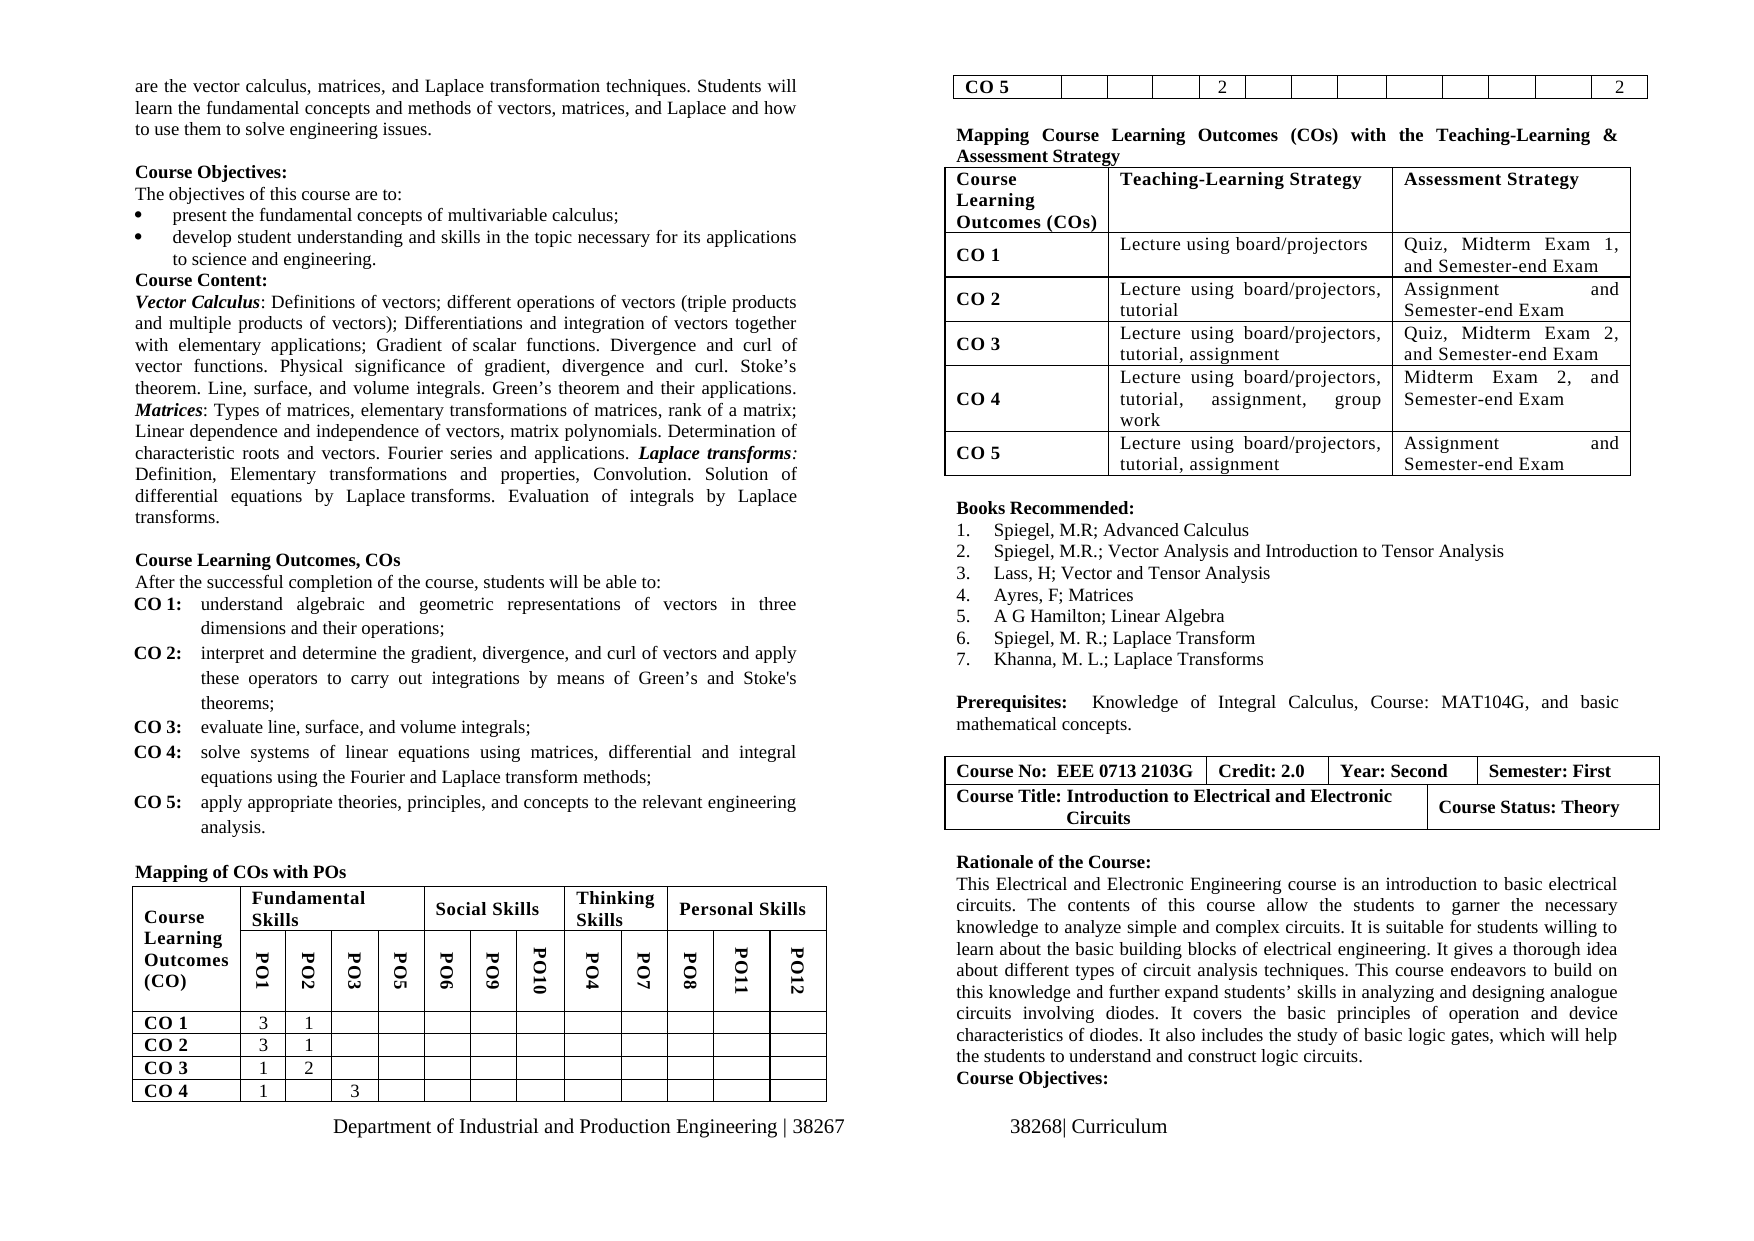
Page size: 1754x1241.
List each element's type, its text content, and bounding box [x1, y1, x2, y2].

list apply appropriate theories, principles, and concepts to the relevant engineering analysis. [182, 791, 798, 837]
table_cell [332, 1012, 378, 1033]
text Prerequisites: Knowledge of Integral Calculus, Course: MAT104G, and basic mathematical concepts. [956, 691, 1619, 734]
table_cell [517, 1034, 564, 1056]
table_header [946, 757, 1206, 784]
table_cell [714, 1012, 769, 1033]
list Ayres, F; Matrices [956, 583, 1619, 605]
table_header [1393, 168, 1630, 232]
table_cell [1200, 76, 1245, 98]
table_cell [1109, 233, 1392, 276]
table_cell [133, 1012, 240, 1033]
list interpret and determine the gradient, divergence, and curl of vectors and apply these operators to carry out integrations by means of Green’s and Stoke's theorems; [182, 642, 798, 713]
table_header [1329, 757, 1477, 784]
list Spiegel, M.R.; Vector Analysis and Introduction to Tensor Analysis [956, 540, 1619, 562]
list A G Hamilton; Linear Algebra [956, 605, 1619, 627]
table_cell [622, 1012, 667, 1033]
text After the successful completion of the course, students will be able to: [135, 571, 798, 592]
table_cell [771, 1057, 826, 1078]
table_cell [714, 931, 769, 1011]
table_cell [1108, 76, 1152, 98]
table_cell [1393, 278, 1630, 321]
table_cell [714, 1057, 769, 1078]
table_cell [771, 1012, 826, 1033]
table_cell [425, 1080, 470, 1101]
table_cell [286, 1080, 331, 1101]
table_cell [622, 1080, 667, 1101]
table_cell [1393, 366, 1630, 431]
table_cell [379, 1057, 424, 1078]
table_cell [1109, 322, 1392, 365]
text The objectives of this course are to: [135, 183, 798, 204]
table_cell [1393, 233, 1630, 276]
list understand algebraic and geometric representations of vectors in three dimensions and their operations; [182, 592, 798, 639]
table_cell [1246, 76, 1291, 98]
text This Electrical and Electronic Engineering course is an introduction to basic electrical circuits. The contents of this course allow the students to garner the necessary knowledge to analyze simple and complex circuits. It is suitable for students willing to learn about the basic building blocks of electrical engineering. It gives a thorough idea about different types of circuit analysis techniques. This course endeavors to build on this knowledge and further expand students’ skills in analyzing and designing analogue circuits involving diodes. It covers the basic principles of operation and device characteristics of diodes. It also includes the study of basic logic gates, which will help the students to understand and construct logic circuits. [956, 873, 1619, 1067]
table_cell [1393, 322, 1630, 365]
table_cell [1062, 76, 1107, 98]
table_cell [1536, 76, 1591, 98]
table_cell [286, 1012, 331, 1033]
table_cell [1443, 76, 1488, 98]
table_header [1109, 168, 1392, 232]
text Course Content: [135, 269, 798, 291]
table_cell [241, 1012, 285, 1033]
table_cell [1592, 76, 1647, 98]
list Spiegel, M.R; Advanced Calculus [956, 519, 1619, 540]
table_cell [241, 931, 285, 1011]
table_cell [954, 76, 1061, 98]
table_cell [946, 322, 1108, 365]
text Course Learning Outcomes, COs [135, 549, 798, 571]
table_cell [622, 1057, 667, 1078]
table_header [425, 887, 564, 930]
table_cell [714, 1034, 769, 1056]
text Mapping of COs with POs [135, 861, 798, 883]
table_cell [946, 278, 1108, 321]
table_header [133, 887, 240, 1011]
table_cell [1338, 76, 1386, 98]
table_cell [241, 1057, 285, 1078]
list Lass, H; Vector and Tensor Analysis [956, 562, 1619, 583]
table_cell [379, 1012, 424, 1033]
text Rationale of the Course: [956, 851, 1619, 873]
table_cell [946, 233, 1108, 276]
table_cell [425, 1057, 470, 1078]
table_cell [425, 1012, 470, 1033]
list Spiegel, M. R.; Laplace Transform [956, 627, 1619, 648]
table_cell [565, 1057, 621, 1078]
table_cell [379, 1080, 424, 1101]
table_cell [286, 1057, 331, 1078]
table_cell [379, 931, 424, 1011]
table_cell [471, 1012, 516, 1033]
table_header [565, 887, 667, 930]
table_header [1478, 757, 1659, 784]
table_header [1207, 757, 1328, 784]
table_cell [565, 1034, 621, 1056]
text Vector Calculus: Definitions of vectors; different operations of vectors (triple products and multiple products of vectors); Differentiations and integration of vectors together with elementary applications; Gradient of scalar functions. Divergence and curl of vector functions. Physical significance of gradient, divergence and curl. Stoke’s theorem. Line, surface, and volume integrals. Green’s theorem and their applications. Matrices: Types of matrices, elementary transformations of matrices, rank of a matrix; Linear dependence and independence of vectors, matrix polynomials. Determination of characteristic roots and vectors. Fourier series and applications. Laplace transforms: Definition, Elementary transformations and properties, Convolution. Solution of differential equations by Laplace transforms. Evaluation of integrals by Laplace transforms. [135, 291, 798, 528]
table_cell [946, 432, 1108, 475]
text Course Objectives: [956, 1067, 1619, 1088]
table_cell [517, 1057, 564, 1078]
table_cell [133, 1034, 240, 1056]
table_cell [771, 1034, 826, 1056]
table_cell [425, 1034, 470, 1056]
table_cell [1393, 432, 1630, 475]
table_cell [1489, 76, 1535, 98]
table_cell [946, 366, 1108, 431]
list Khanna, M. L.; Laplace Transforms [956, 648, 1619, 670]
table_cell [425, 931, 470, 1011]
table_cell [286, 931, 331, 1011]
list present the fundamental concepts of multivariable calculus; [135, 204, 798, 226]
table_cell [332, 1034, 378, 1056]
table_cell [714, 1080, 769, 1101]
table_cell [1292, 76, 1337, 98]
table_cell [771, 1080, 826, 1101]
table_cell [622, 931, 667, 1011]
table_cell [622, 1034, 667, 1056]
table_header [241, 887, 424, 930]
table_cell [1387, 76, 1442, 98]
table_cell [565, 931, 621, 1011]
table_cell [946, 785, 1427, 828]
list develop student understanding and skills in the topic necessary for its applications to science and engineering. [135, 226, 798, 269]
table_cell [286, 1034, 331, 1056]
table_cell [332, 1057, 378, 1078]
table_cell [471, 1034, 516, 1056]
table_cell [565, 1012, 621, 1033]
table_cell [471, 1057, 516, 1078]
text Course Objectives: [135, 161, 798, 183]
text Books Recommended: [956, 497, 1619, 519]
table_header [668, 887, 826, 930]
list evaluate line, surface, and volume integrals; [182, 716, 798, 738]
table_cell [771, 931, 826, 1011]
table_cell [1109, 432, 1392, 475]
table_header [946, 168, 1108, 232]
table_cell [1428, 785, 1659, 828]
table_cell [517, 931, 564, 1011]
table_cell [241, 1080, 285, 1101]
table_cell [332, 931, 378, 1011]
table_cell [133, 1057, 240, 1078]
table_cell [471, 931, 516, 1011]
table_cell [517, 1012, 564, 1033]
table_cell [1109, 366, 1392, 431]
list solve systems of linear equations using matrices, differential and integral equations using the Fourier and Laplace transform methods; [182, 741, 798, 788]
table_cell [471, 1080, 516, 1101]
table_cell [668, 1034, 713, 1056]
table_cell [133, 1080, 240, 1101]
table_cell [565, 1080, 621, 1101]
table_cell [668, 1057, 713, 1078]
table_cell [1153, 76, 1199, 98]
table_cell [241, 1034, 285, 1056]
text Mapping Course Learning Outcomes (COs) with the Teaching-Learning & Assessment Strategy [956, 123, 1619, 167]
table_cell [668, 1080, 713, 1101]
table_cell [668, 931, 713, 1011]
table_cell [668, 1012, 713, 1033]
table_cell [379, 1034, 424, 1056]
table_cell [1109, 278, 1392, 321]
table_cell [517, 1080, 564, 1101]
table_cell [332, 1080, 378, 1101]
